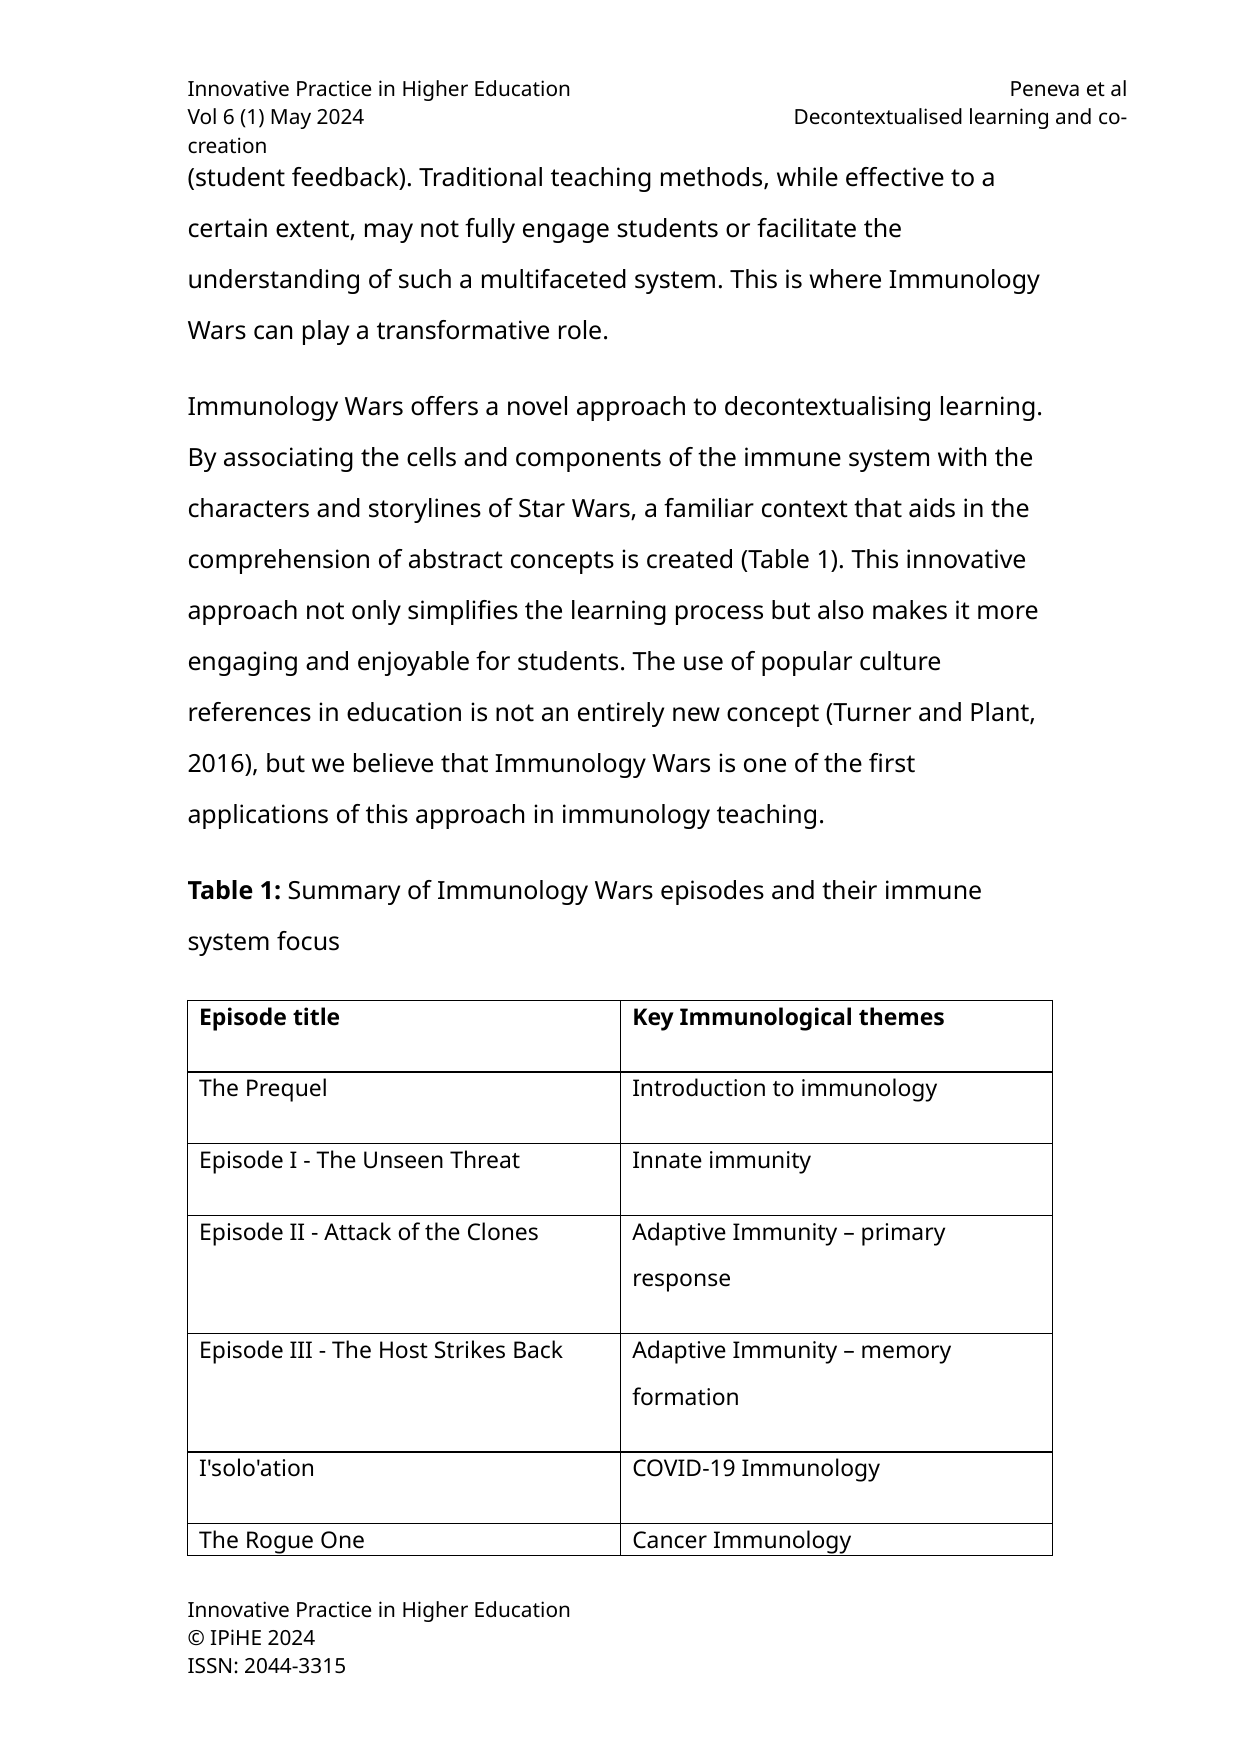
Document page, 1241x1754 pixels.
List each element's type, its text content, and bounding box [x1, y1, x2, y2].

table_cell I'solo'ation [188, 1453, 620, 1523]
table_cell Adaptive Immunity – primary response [621, 1216, 1052, 1333]
table_cell Adaptive Immunity – memory formation [621, 1334, 1052, 1451]
table_header Episode title [188, 1001, 620, 1071]
table_cell COVID-19 Immunology [621, 1453, 1052, 1523]
table_cell Episode I - The Unseen Threat [188, 1144, 620, 1214]
table_cell Episode III - The Host Strikes Back [188, 1334, 620, 1451]
text Table 1: Summary of Immunology Wars episodes and their immune system focus [187, 873, 1053, 958]
table_cell Innate immunity [621, 1144, 1052, 1214]
table_cell The Prequel [188, 1073, 620, 1143]
text Immunology Wars offers a novel approach to decontextualising learning. By associating the cells and components of the immune system with the characters and storylines of Star Wars, a familiar context that aids in the comprehension of abstract concepts is created (Table 1). This innovative approach not only simplifies the learning process but also makes it more engaging and enjoyable for students. The use of popular culture references in education is not an entirely new concept (Turner and Plant, 2016), but we believe that Immunology Wars is one of the first applications of this approach in immunology teaching. [187, 388, 1053, 831]
table_cell Episode II - Attack of the Clones [188, 1216, 620, 1333]
table_cell Introduction to immunology [621, 1073, 1052, 1143]
table_header Key Immunological themes [621, 1001, 1052, 1071]
table_cell Cancer Immunology [621, 1524, 1052, 1555]
table_cell The Rogue One [188, 1524, 620, 1555]
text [187, 159, 1053, 346]
